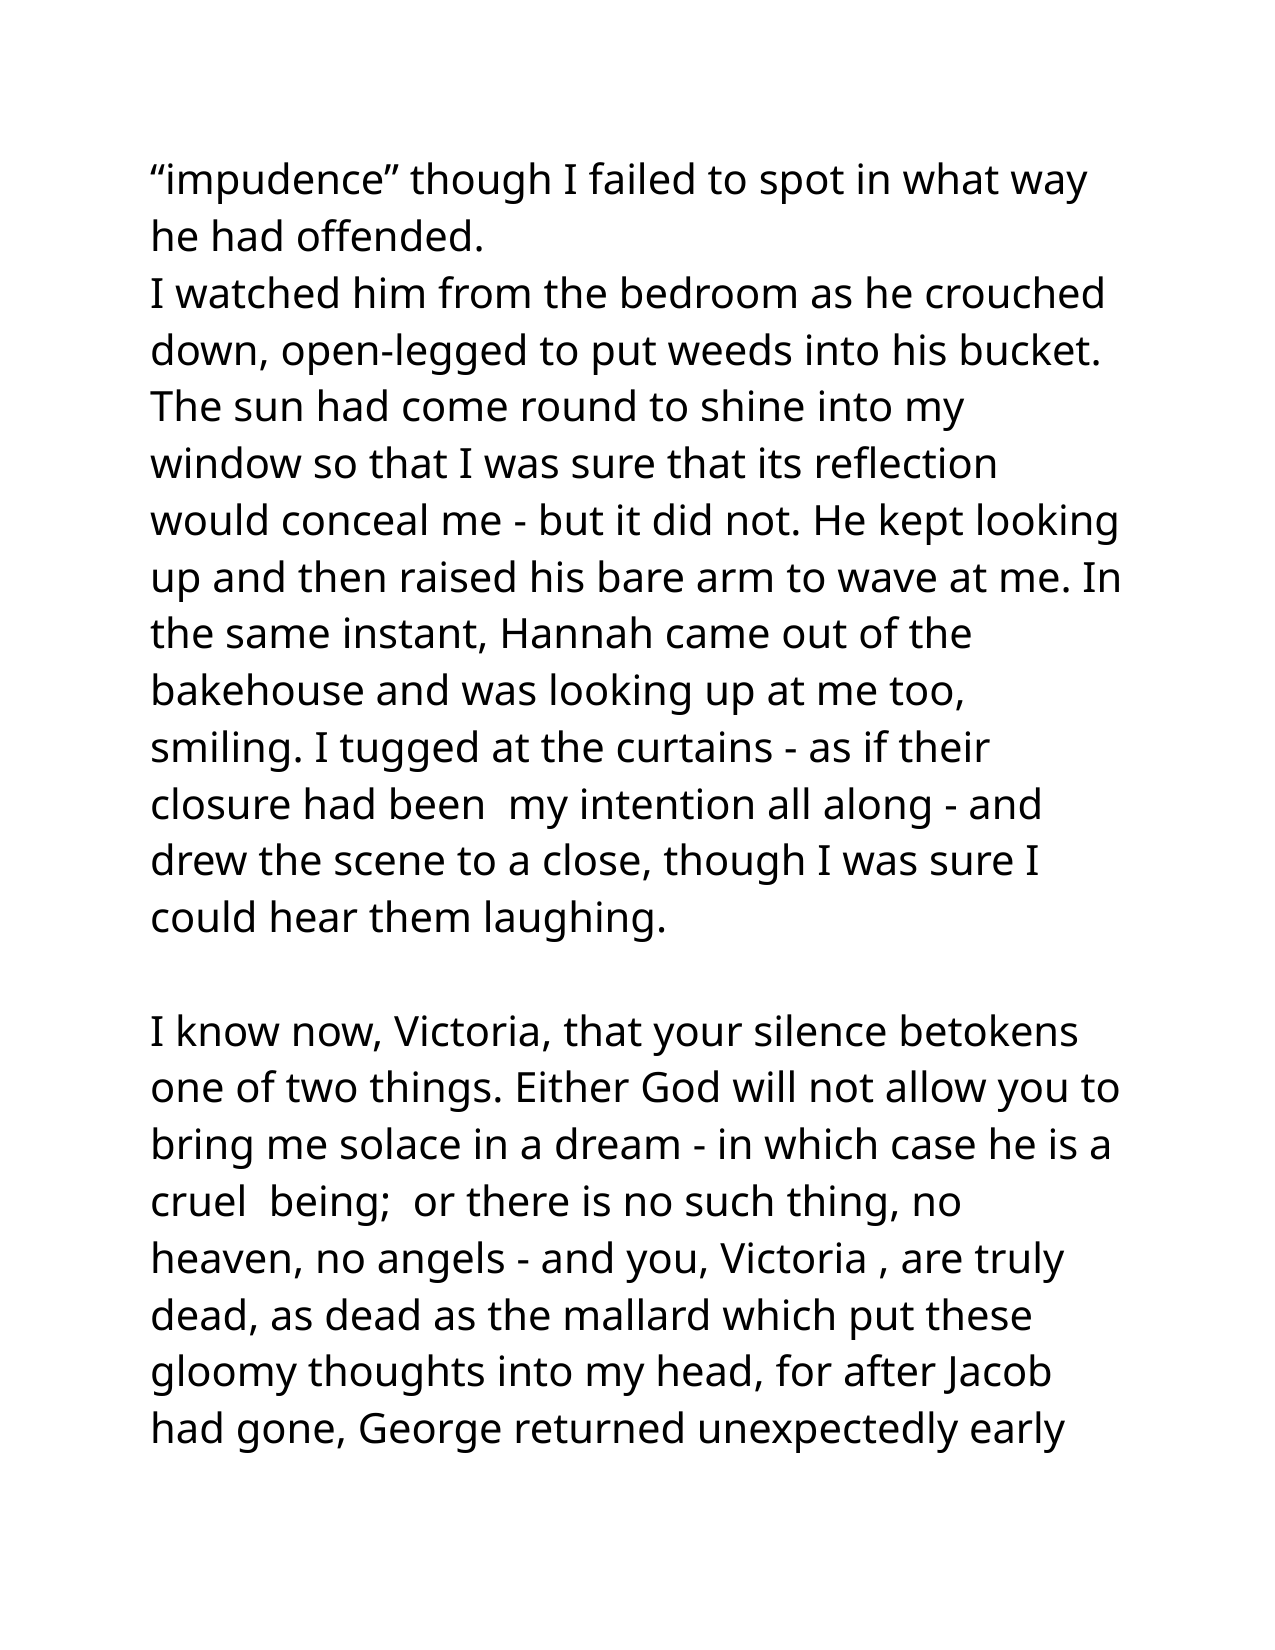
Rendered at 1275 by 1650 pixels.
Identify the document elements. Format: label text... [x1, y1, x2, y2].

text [150, 150, 1125, 263]
text I watched him from the bedroom as he crouched down, open-legged to put weeds into his bucket. The sun had come round to shine into my window so that I was sure that its reflection would conceal me - but it did not. He kept looking up and then raised his bare arm to wave at me. In the same instant, Hannah came out of the bakehouse and was looking up at me too, smiling. I tugged at the curtains - as if their closure had been my intention all along - and drew the scene to a close, though I was sure I could hear them laughing. [150, 263, 1125, 945]
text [150, 1002, 1125, 1456]
